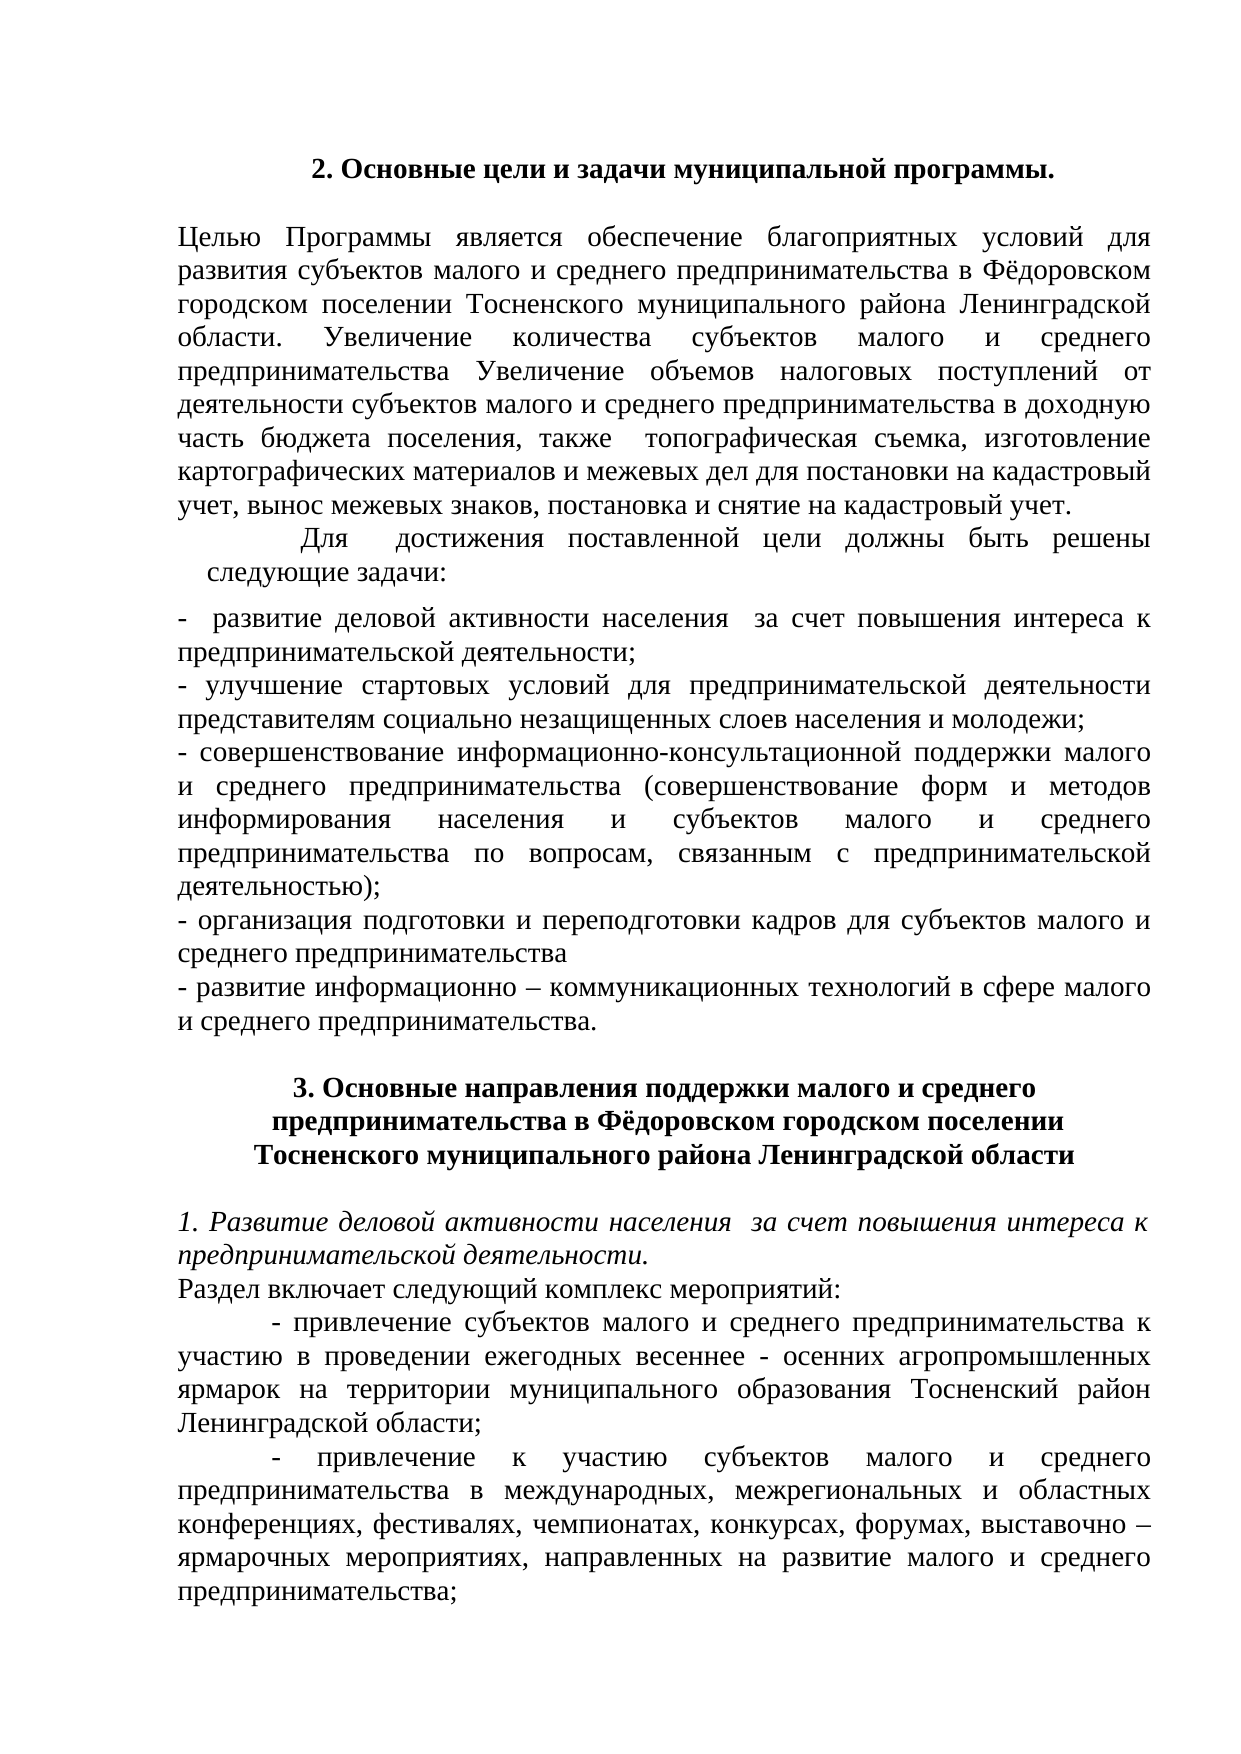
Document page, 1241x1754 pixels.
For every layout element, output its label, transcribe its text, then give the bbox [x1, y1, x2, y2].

text Для достижения поставленной цели должны быть решены следующие задачи: [207, 521, 1152, 588]
text - привлечение субъектов малого и среднего предпринимательства к участию в проведении ежегодных весеннее - осенних агропромышленных ярмарок на территории муниципального образования Тосненский район Ленинградской области; [177, 1304, 1152, 1439]
text 1. Развитие деловой активности населения за счет повышения интереса к предпринимательской деятельности. [177, 1204, 1152, 1271]
text Целью Программы является обеспечение благоприятных условий для развития субъектов малого и среднего предпринимательства в Фёдоровском городском поселении Тосненского муниципального района Ленинградской области. Увеличение количества субъектов малого и среднего предпринимательства Увеличение объемов налоговых поступлений от деятельности субъектов малого и среднего предпринимательства в доходную часть бюджета поселения, также топографическая съемка, изготовление картографических материалов и межевых дел для постановки на кадастровый учет, вынос межевых знаков, постановка и снятие на кадастровый учет. [177, 219, 1152, 521]
text предпринимательства в Фёдоровском городском поселении [177, 1103, 1152, 1137]
text Раздел включает следующий комплекс мероприятий: [177, 1271, 1152, 1304]
text - совершенствование информационно-консультационной поддержки малого и среднего предпринимательства (совершенствование форм и методов информирования населения и субъектов малого и среднего предпринимательства по вопросам, связанным с предпринимательской деятельностью); [177, 734, 1152, 902]
text - организация подготовки и переподготовки кадров для субъектов малого и среднего предпринимательства [177, 902, 1152, 969]
text Тосненского муниципального района Ленинградской области [177, 1137, 1152, 1170]
text - улучшение стартовых условий для предпринимательской деятельности представителям социально незащищенных слоев населения и молодежи; [177, 667, 1152, 734]
text - привлечение к участию субъектов малого и среднего предпринимательства в международных, межрегиональных и областных конференциях, фестивалях, чемпионатах, конкурсах, форумах, выставочно – ярмарочных мероприятиях, направленных на развитие малого и среднего предпринимательства; [177, 1439, 1152, 1606]
text - развитие информационно – коммуникационных технологий в сфере малого и среднего предпринимательства. [177, 969, 1152, 1036]
text - развитие деловой активности населения за счет повышения интереса к предпринимательской деятельности; [177, 600, 1152, 667]
text 2. Основные цели и задачи муниципальной программы. [177, 152, 1152, 185]
text 3. Основные направления поддержки малого и среднего [177, 1070, 1152, 1103]
